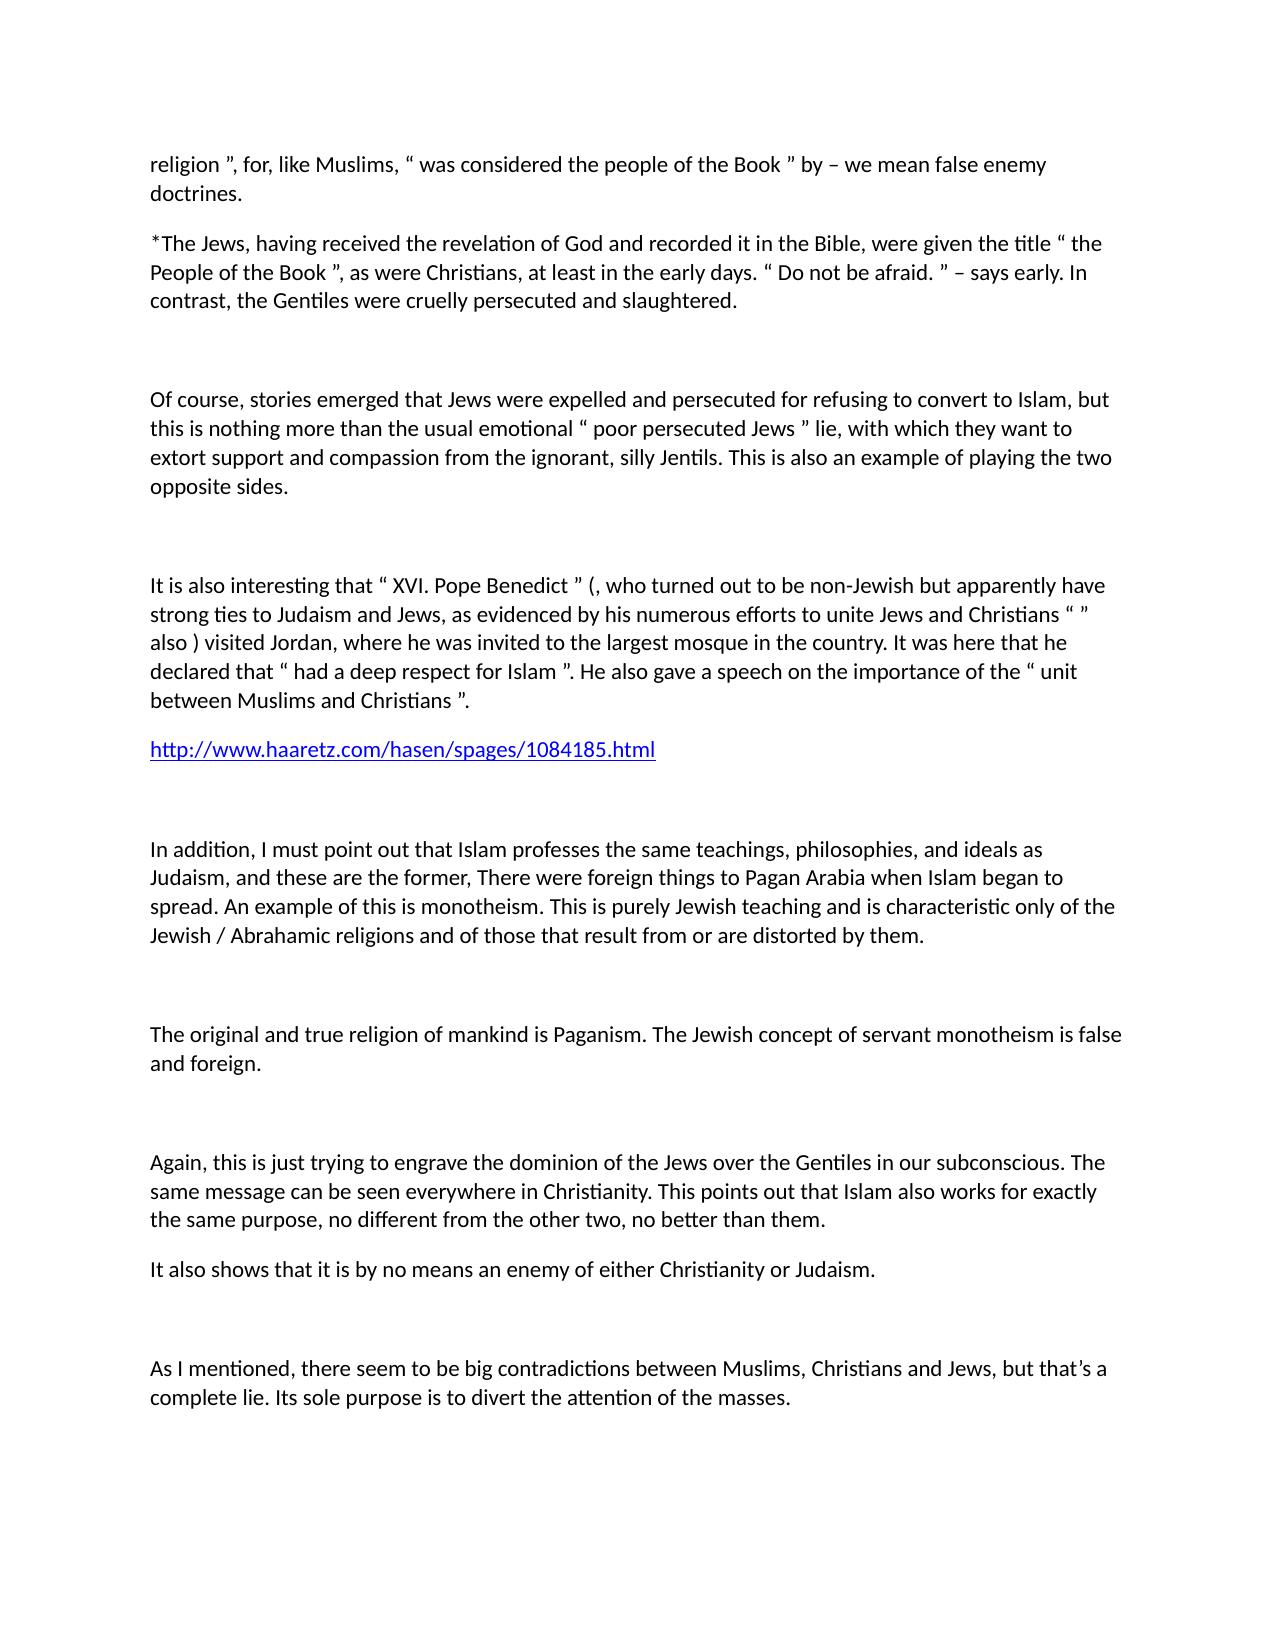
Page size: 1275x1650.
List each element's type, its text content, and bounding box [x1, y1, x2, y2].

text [150, 150, 1125, 207]
text In addition, I must point out that Islam professes the same teachings, philosophies, and ideals as Judaism, and these are the former, There were foreign things to Pagan Arabia when Islam began to spread. An example of this is monotheism. This is purely Jewish teaching and is characteristic only of the Jewish / Abrahamic religions and of those that result from or are distorted by them. [150, 834, 1125, 949]
text It is also interesting that “ XVI. Pope Benedict ” (, who turned out to be non-Jewish but apparently have strong ties to Judaism and Jews, as evidenced by his numerous efforts to unite Jews and Christians “ ” also ) visited Jordan, where he was invited to the largest mosque in the country. It was here that he declared that “ had a deep respect for Islam ”. He also gave a speech on the importance of the “ unit between Muslims and Christians ”. [150, 570, 1125, 714]
text As I mentioned, there seem to be big contradictions between Muslims, Christians and Jews, but that’s a complete lie. Its sole purpose is to divert the attention of the masses. [150, 1354, 1125, 1411]
text Of course, stories emerged that Jews were expelled and persecuted for refusing to convert to Islam, but this is nothing more than the usual emotional “ poor persecuted Jews ” lie, with which they want to extort support and compassion from the ignorant, silly Jentils. This is also an example of playing the two opposite sides. [150, 385, 1125, 500]
text http://www.haaretz.com/hasen/spages/1084185.html [150, 735, 1125, 764]
text *The Jews, having received the revelation of God and recorded it in the Bible, were given the title “ the People of the Book ”, as were Christians, at least in the early days. “ Do not be afraid. ” – says early. In contrast, the Gentiles were cruelly persecuted and slaughtered. [150, 228, 1125, 314]
text It also shows that it is by no means an enemy of either Christianity or Judaism. [150, 1254, 1125, 1283]
text Again, this is just trying to engrave the dominion of the Jews over the Gentiles in our subconscious. The same message can be seen everywhere in Christianity. This points out that Islam also works for exactly the same purpose, no different from the other two, no better than them. [150, 1147, 1125, 1234]
text The original and true religion of mankind is Paganism. The Jewish concept of servant monotheism is false and foreign. [150, 1019, 1125, 1077]
